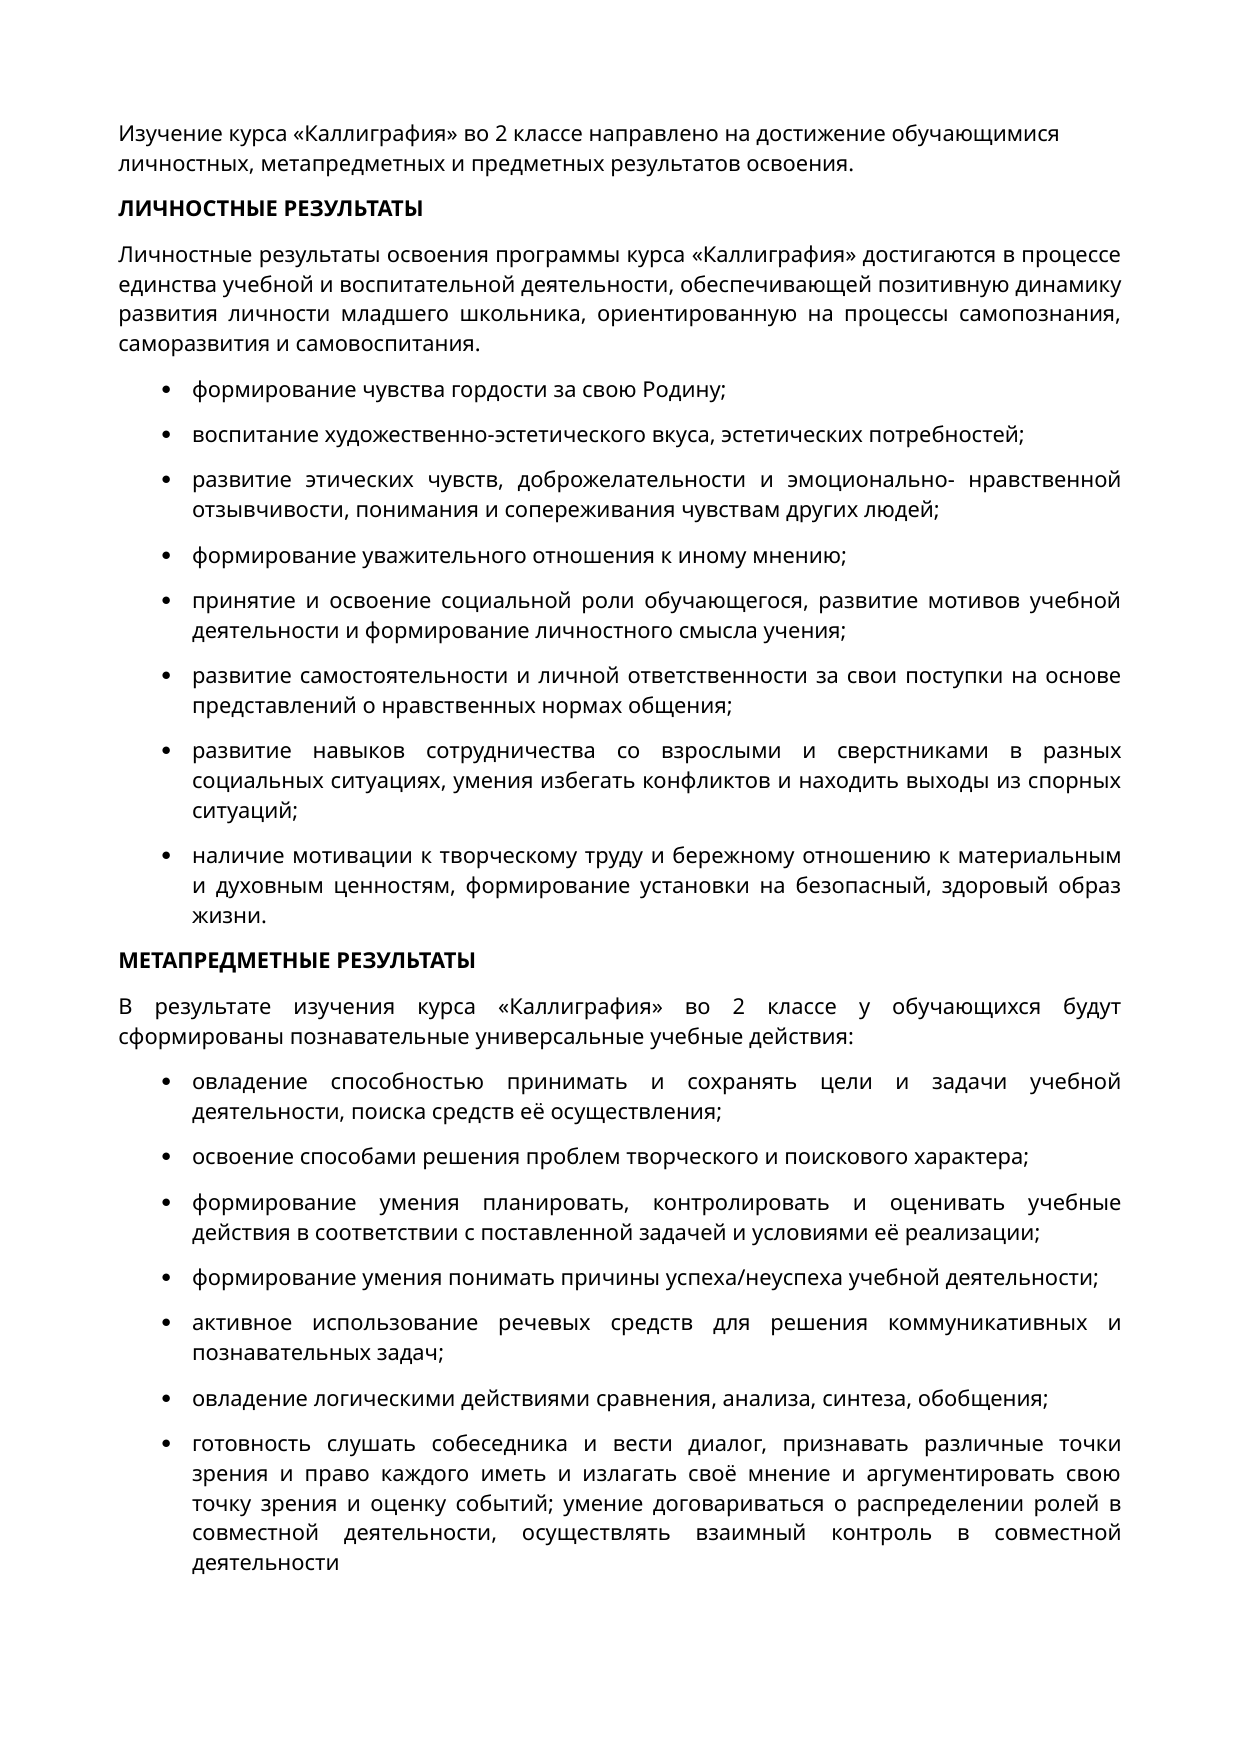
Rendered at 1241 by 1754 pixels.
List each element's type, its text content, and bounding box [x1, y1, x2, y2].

text Изучение курса «Каллиграфия» во 2 классе направлено на достижение обучающимися личностных, метапредметных и предметных результатов освоения. [118, 118, 1122, 178]
list наличие мотивации к творческому труду и бережному отношению к материальным и духовным ценностям, формирование установки на безопасный, здоровый образ жизни. [162, 840, 1122, 930]
list принятие и освоение социальной роли обучающегося, развитие мотивов учебной деятельности и формирование личностного смысла учения; [162, 585, 1122, 644]
text В результате изучения курса «Каллиграфия» во 2 классе у обучающихся будут сформированы познавательные универсальные учебные действия: [118, 991, 1122, 1050]
list овладение способностью принимать и сохранять цели и задачи учебной деятельности, поиска средств её осуществления; [162, 1066, 1122, 1126]
list готовность слушать собеседника и вести диалог, признавать различные точки зрения и право каждого иметь и излагать своё мнение и аргументировать свою точку зрения и оценку событий; умение договариваться о распределении ролей в совместной деятельности, осуществлять взаимный контроль в совместной деятельности [162, 1428, 1122, 1577]
list формирование умения понимать причины успеха/неуспеха учебной деятельности; [162, 1262, 1122, 1292]
text Личностные результаты освоения программы курса «Каллиграфия» достигаются в процессе единства учебной и воспитательной деятельности, обеспечивающей позитивную динамику развития личности младшего школьника, ориентированную на процессы самопознания, саморазвития и самовоспитания. [118, 239, 1122, 358]
list развитие самостоятельности и личной ответственности за свои поступки на основе представлений о нравственных нормах общения; [162, 660, 1122, 720]
list развитие навыков сотрудничества со взрослыми и сверстниками в разных социальных ситуациях, умения избегать конфликтов и находить выходы из спорных ситуаций; [162, 735, 1122, 825]
list освоение способами решения проблем творческого и поискового характера; [162, 1141, 1122, 1171]
list формирование уважительного отношения к иному мнению; [162, 539, 1122, 569]
list формирование чувства гордости за свою Родину; [162, 373, 1122, 403]
list активное использование речевых средств для решения коммуникативных и познавательных задач; [162, 1307, 1122, 1367]
list формирование умения планировать, контролировать и оценивать учебные действия в соответствии с поставленной задачей и условиями её реализации; [162, 1187, 1122, 1246]
text ЛИЧНОСТНЫЕ РЕЗУЛЬТАТЫ [118, 193, 1122, 223]
text МЕТАПРЕДМЕТНЫЕ РЕЗУЛЬТАТЫ [118, 945, 1122, 975]
list развитие этических чувств, доброжелательности и эмоционально- нравственной отзывчивости, понимания и сопереживания чувствам других людей; [162, 464, 1122, 524]
list воспитание художественно-эстетического вкуса, эстетических потребностей; [162, 419, 1122, 449]
list овладение логическими действиями сравнения, анализа, синтеза, обобщения; [162, 1382, 1122, 1412]
